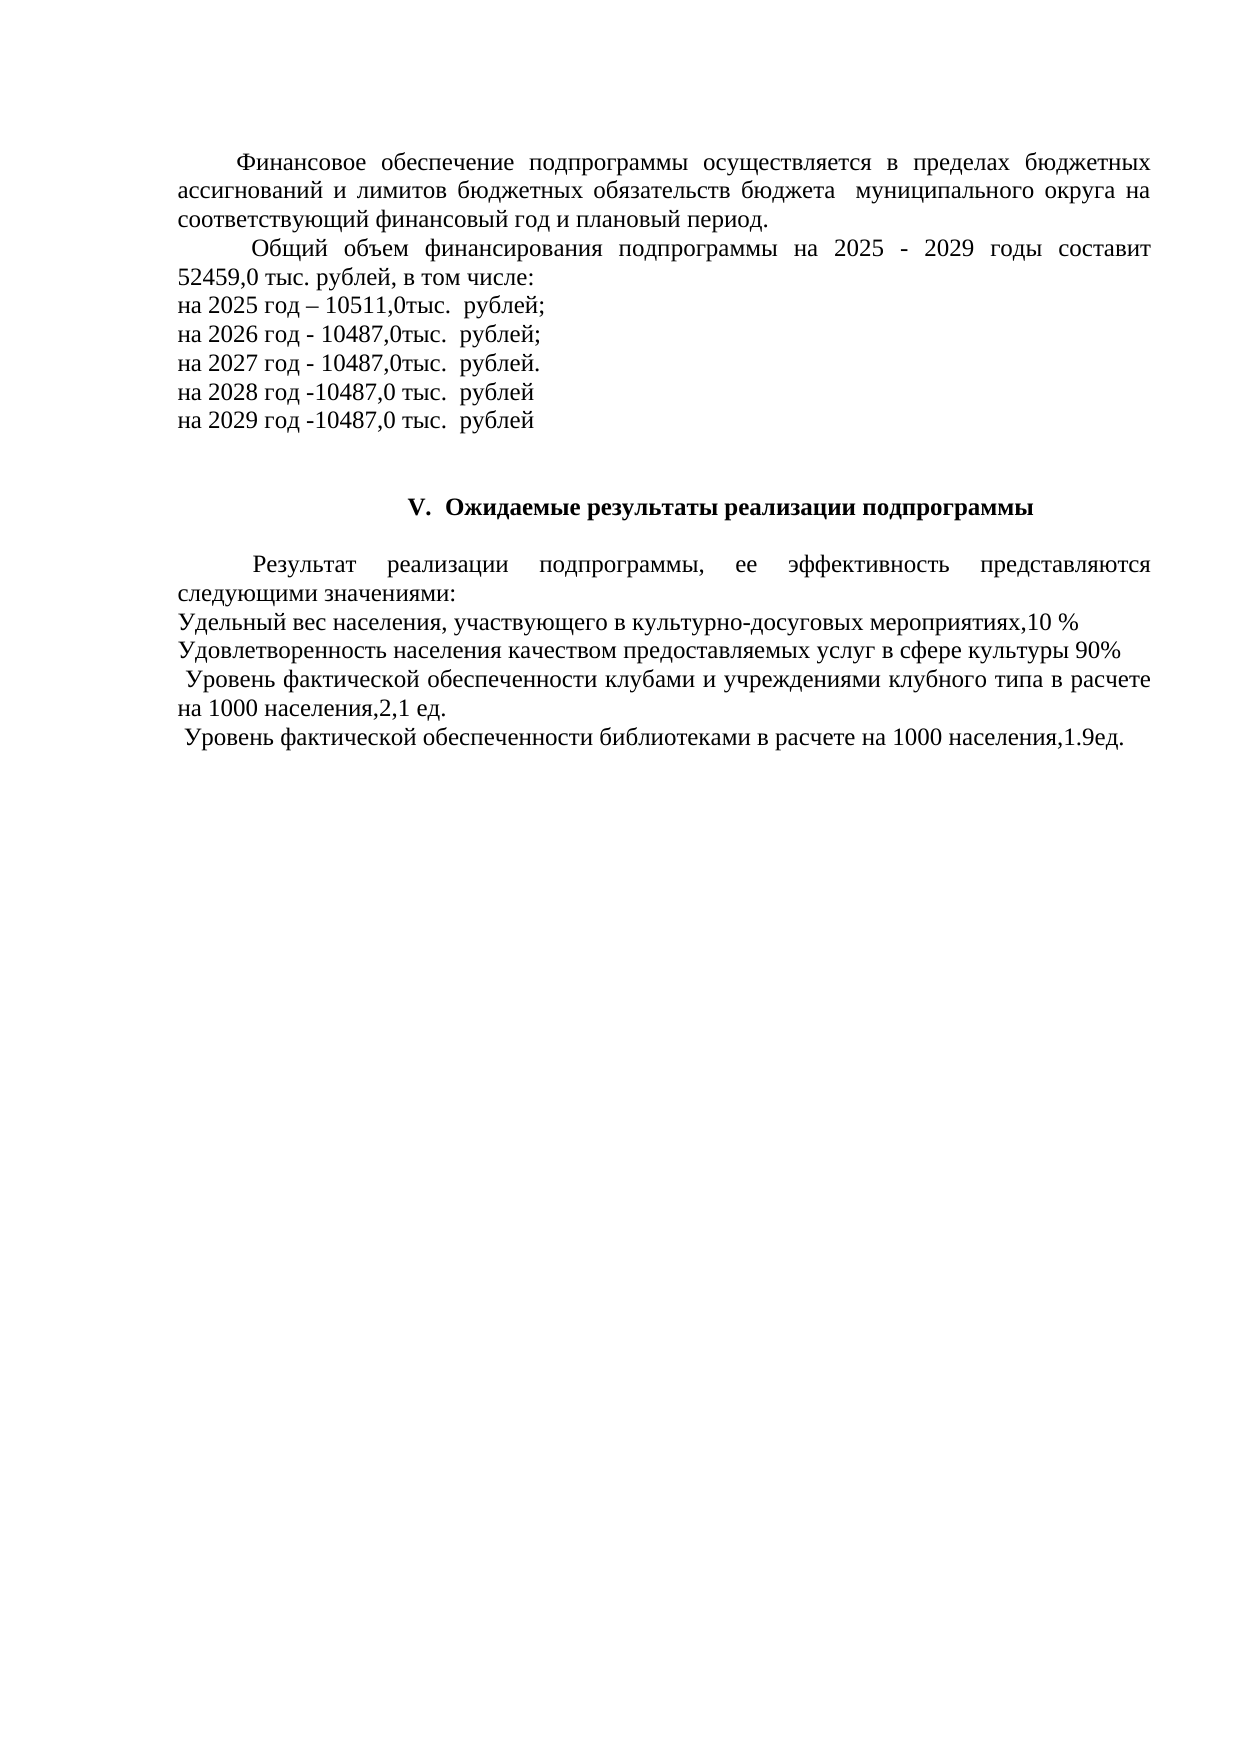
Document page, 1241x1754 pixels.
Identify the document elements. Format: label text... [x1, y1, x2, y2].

text Уровень фактической обеспеченности библиотеками в расчете на 1000 населения,1.9ед. [177, 722, 1152, 751]
text на 2028 год -10487,0 тыс. рублей [177, 377, 1152, 406]
text Уровень фактической обеспеченности клубами и учреждениями клубного типа в расчете на 1000 населения,2,1 ед. [177, 664, 1152, 722]
text на 2025 год – 10511,0тыс. рублей; [177, 291, 1152, 319]
text на 2029 год -10487,0 тыс. рублей [177, 406, 1152, 434]
text на 2026 год - 10487,0тыс. рублей; [177, 319, 1152, 348]
text Общий объем финансирования подпрограммы на 2025 - 2029 годы составит 52459,0 тыс. рублей, в том числе: [177, 233, 1152, 291]
list Ожидаемые результаты реализации подпрограммы [290, 492, 1152, 521]
text Финансовое обеспечение подпрограммы осуществляется в пределах бюджетных ассигнований и лимитов бюджетных обязательств бюджета муниципального округа на соответствующий финансовый год и плановый период. [177, 147, 1152, 233]
text на 2027 год - 10487,0тыс. рублей. [177, 348, 1152, 377]
text Удовлетворенность населения качеством предоставляемых услуг в сфере культуры 90% [177, 636, 1152, 664]
text Результат реализации подпрограммы, ее эффективность представляются следующими значениями: [177, 549, 1152, 607]
text Удельный вес населения, участвующего в культурно-досуговых мероприятиях,10 % [177, 607, 1152, 636]
